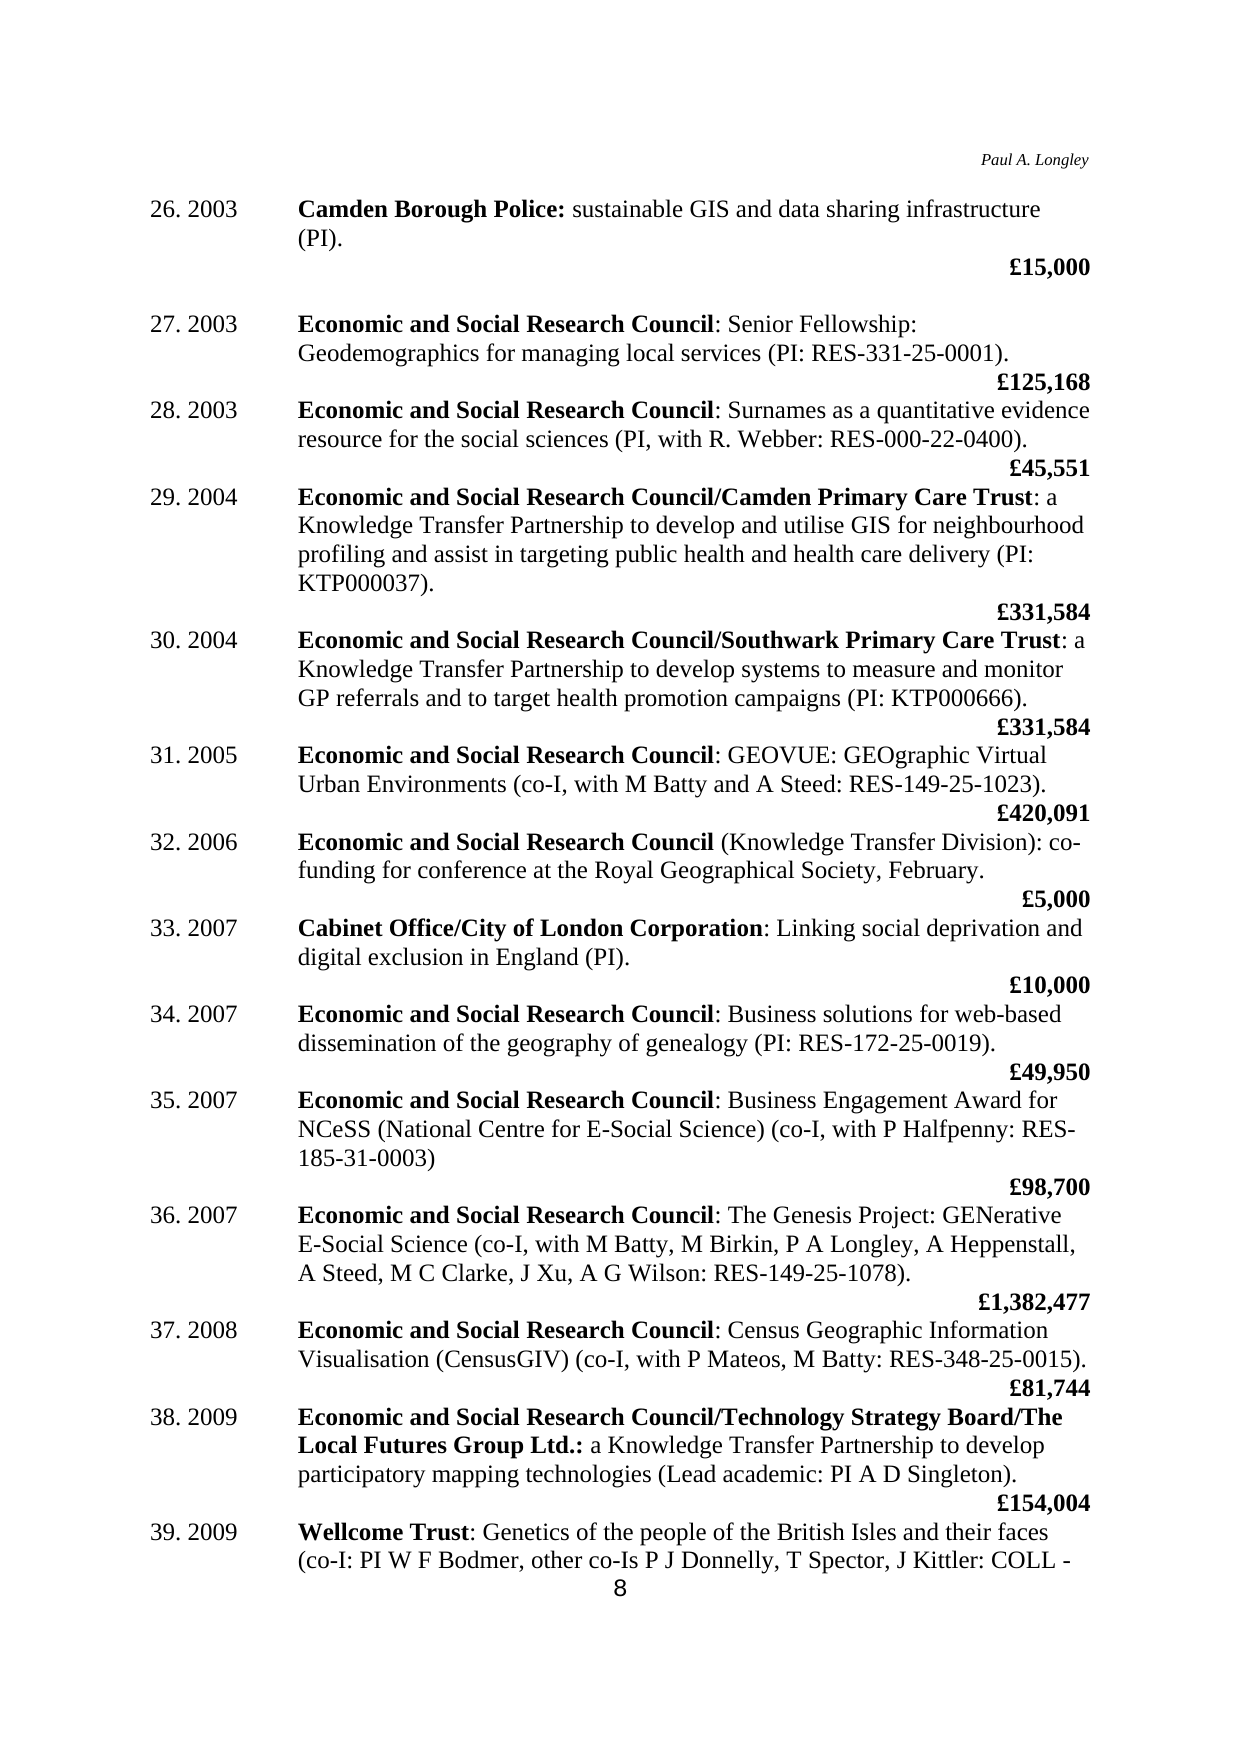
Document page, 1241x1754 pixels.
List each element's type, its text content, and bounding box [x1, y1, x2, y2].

text £125,168 [150, 367, 1090, 395]
text £45,551 [150, 453, 1090, 482]
text £81,744 [150, 1373, 1090, 1402]
text £10,000 [150, 970, 1090, 999]
text £154,004 [150, 1488, 1090, 1517]
text 27. 2003 Economic and Social Research Council: Senior Fellowship: Geodemographics for managing local services (PI: RES-331-25-0001). [150, 309, 1090, 367]
text 35. 2007 Economic and Social Research Council: Business Engagement Award for NCeSS (National Centre for E-Social Science) (co-I, with P Halfpenny: RES-185-31-0003) [150, 1085, 1090, 1172]
text 31. 2005 Economic and Social Research Council: GEOVUE: GEOgraphic Virtual Urban Environments (co-I, with M Batty and A Steed: RES-149-25-1023). [150, 740, 1090, 798]
text 38. 2009 Economic and Social Research Council/Technology Strategy Board/The Local Futures Group Ltd.: a Knowledge Transfer Partnership to develop participatory mapping technologies (Lead academic: PI A D Singleton). [150, 1402, 1090, 1488]
text 29. 2004 Economic and Social Research Council/Camden Primary Care Trust: a Knowledge Transfer Partnership to develop and utilise GIS for neighbourhood profiling and assist in targeting public health and health care delivery (PI: KTP000037). [150, 482, 1090, 597]
text 30. 2004 Economic and Social Research Council/Southwark Primary Care Trust: a Knowledge Transfer Partnership to develop systems to measure and monitor GP referrals and to target health promotion campaigns (PI: KTP000666). [150, 625, 1090, 712]
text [150, 1517, 1090, 1574]
text £15,000 [150, 252, 1090, 280]
text 32. 2006 Economic and Social Research Council (Knowledge Transfer Division): co-funding for conference at the Royal Geographical Society, February. [150, 827, 1090, 884]
text £1,382,477 [150, 1287, 1090, 1315]
text 26. 2003 Camden Borough Police: sustainable GIS and data sharing infrastructure (PI). [150, 194, 1090, 252]
text £331,584 [150, 597, 1090, 625]
text 36. 2007 Economic and Social Research Council: The Genesis Project: GENerative E-Social Science (co-I, with M Batty, M Birkin, P A Longley, A Heppenstall, A Steed, M C Clarke, J Xu, A G Wilson: RES-149-25-1078). [150, 1200, 1090, 1287]
text £420,091 [150, 798, 1090, 827]
text £331,584 [150, 712, 1090, 740]
text 34. 2007 Economic and Social Research Council: Business solutions for web-based dissemination of the geography of genealogy (PI: RES-172-25-0019). [150, 999, 1090, 1057]
text £98,700 [150, 1172, 1090, 1200]
text 33. 2007 Cabinet Office/City of London Corporation: Linking social deprivation and digital exclusion in England (PI). [150, 913, 1090, 970]
text 37. 2008 Economic and Social Research Council: Census Geographic Information Visualisation (CensusGIV) (co-I, with P Mateos, M Batty: RES-348-25-0015). [150, 1315, 1090, 1373]
text £5,000 [150, 884, 1090, 913]
text 28. 2003 Economic and Social Research Council: Surnames as a quantitative evidence resource for the social sciences (PI, with R. Webber: RES-000-22-0400). [150, 395, 1090, 453]
text £49,950 [150, 1057, 1090, 1085]
